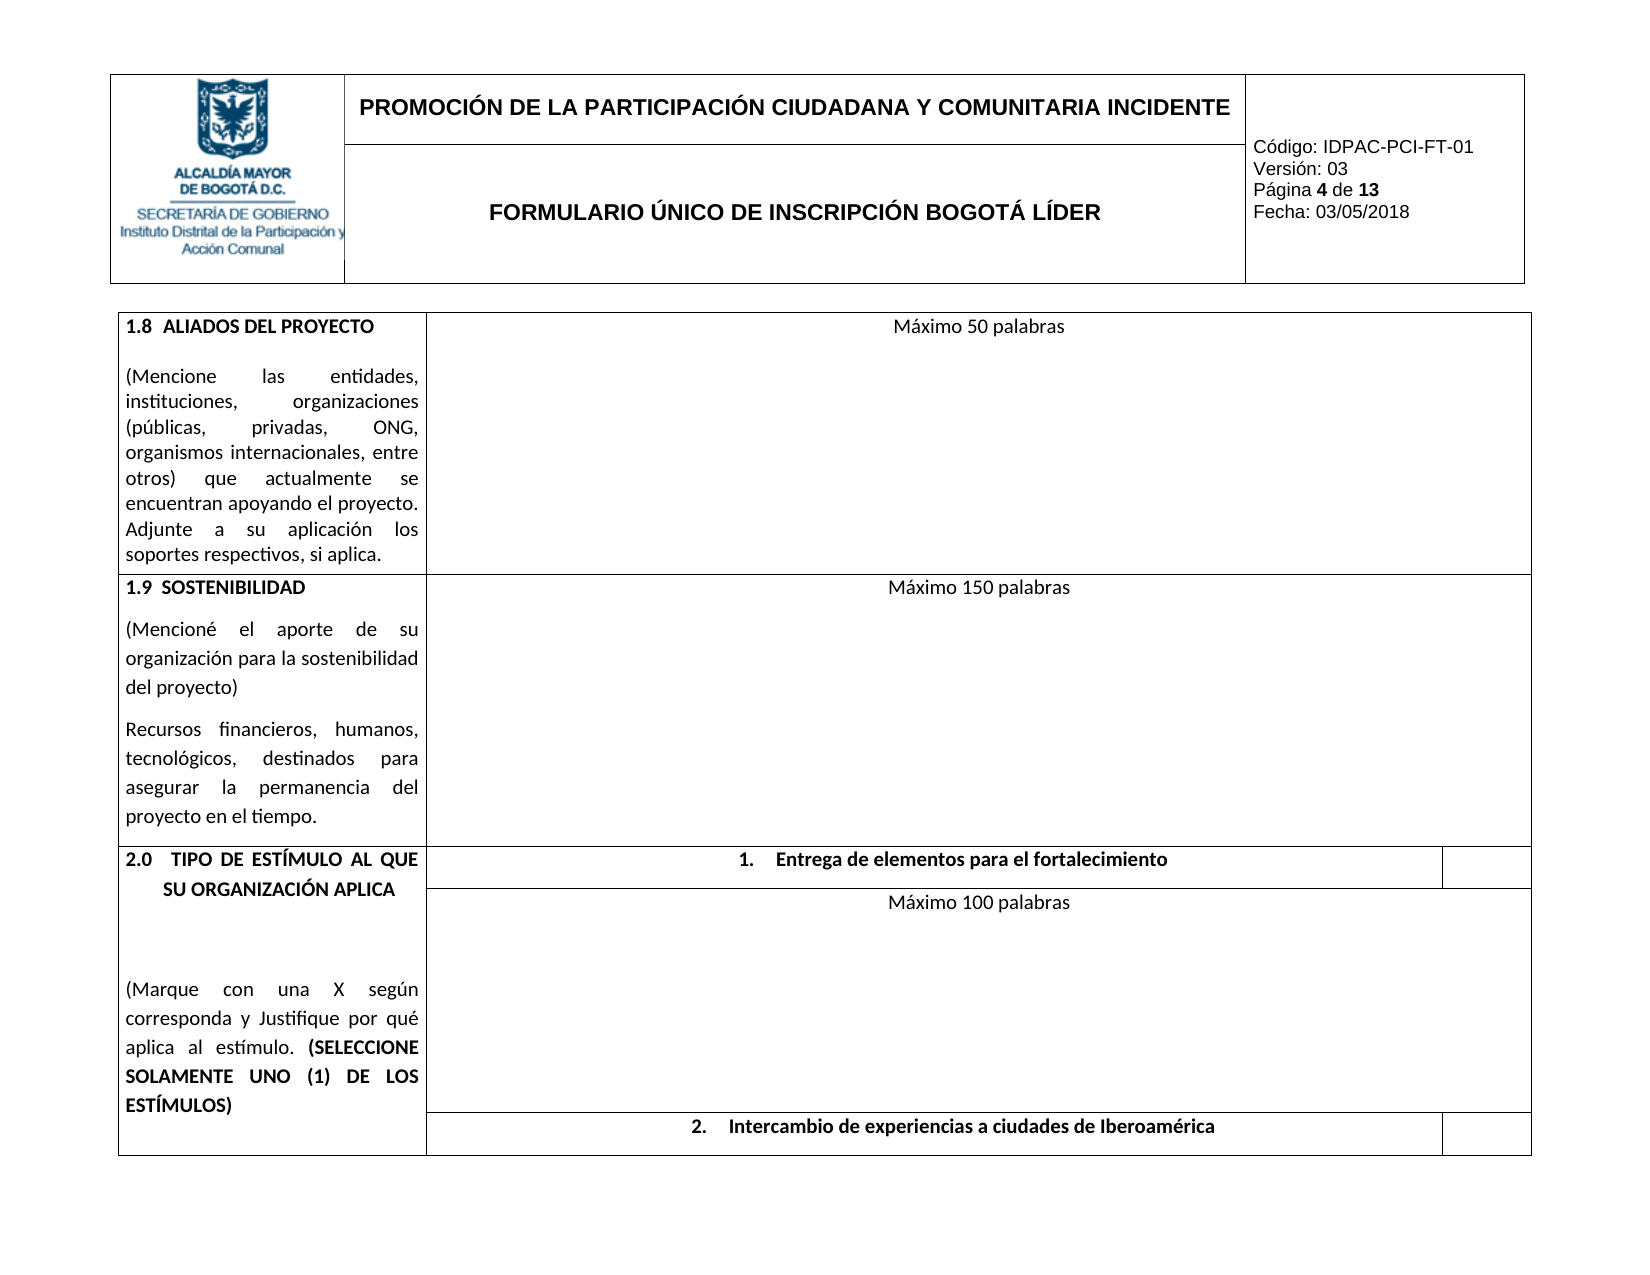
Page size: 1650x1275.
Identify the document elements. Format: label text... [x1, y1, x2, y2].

table_cell Máximo 100 palabras [427, 889, 1531, 1112]
table_cell Intercambio de experiencias a ciudades de Iberoamérica [427, 1113, 1442, 1155]
table_cell ALIADOS DEL PROYECTO (Mencione las entidades, instituciones, organizaciones (públicas, privadas, ONG, organismos internacionales, entre otros) que actualmente se encuentran apoyando el proyecto. Adjunte a su aplicación los soportes respectivos, si aplica. [119, 313, 426, 573]
table_cell Máximo 50 palabras [427, 313, 1531, 573]
picture [117, 75, 345, 260]
table_cell [1443, 1113, 1531, 1155]
table_cell Máximo 150 palabras [427, 575, 1531, 846]
table_cell 1.9 SOSTENIBILIDAD (Mencioné el aporte de su organización para la sostenibilidad del proyecto) Recursos financieros, humanos, tecnológicos, destinados para asegurar la permanencia del proyecto en el tiempo. [119, 575, 426, 846]
table_cell Entrega de elementos para el fortalecimiento [427, 847, 1442, 888]
table_cell [1443, 847, 1531, 888]
table_cell TIPO DE ESTÍMULO AL QUE SU ORGANIZACIÓN APLICA (Marque con una X según corresponda y Justifique por qué aplica al estímulo. (SELECCIONE SOLAMENTE UNO (1) DE LOS ESTÍMULOS) [119, 847, 426, 1155]
